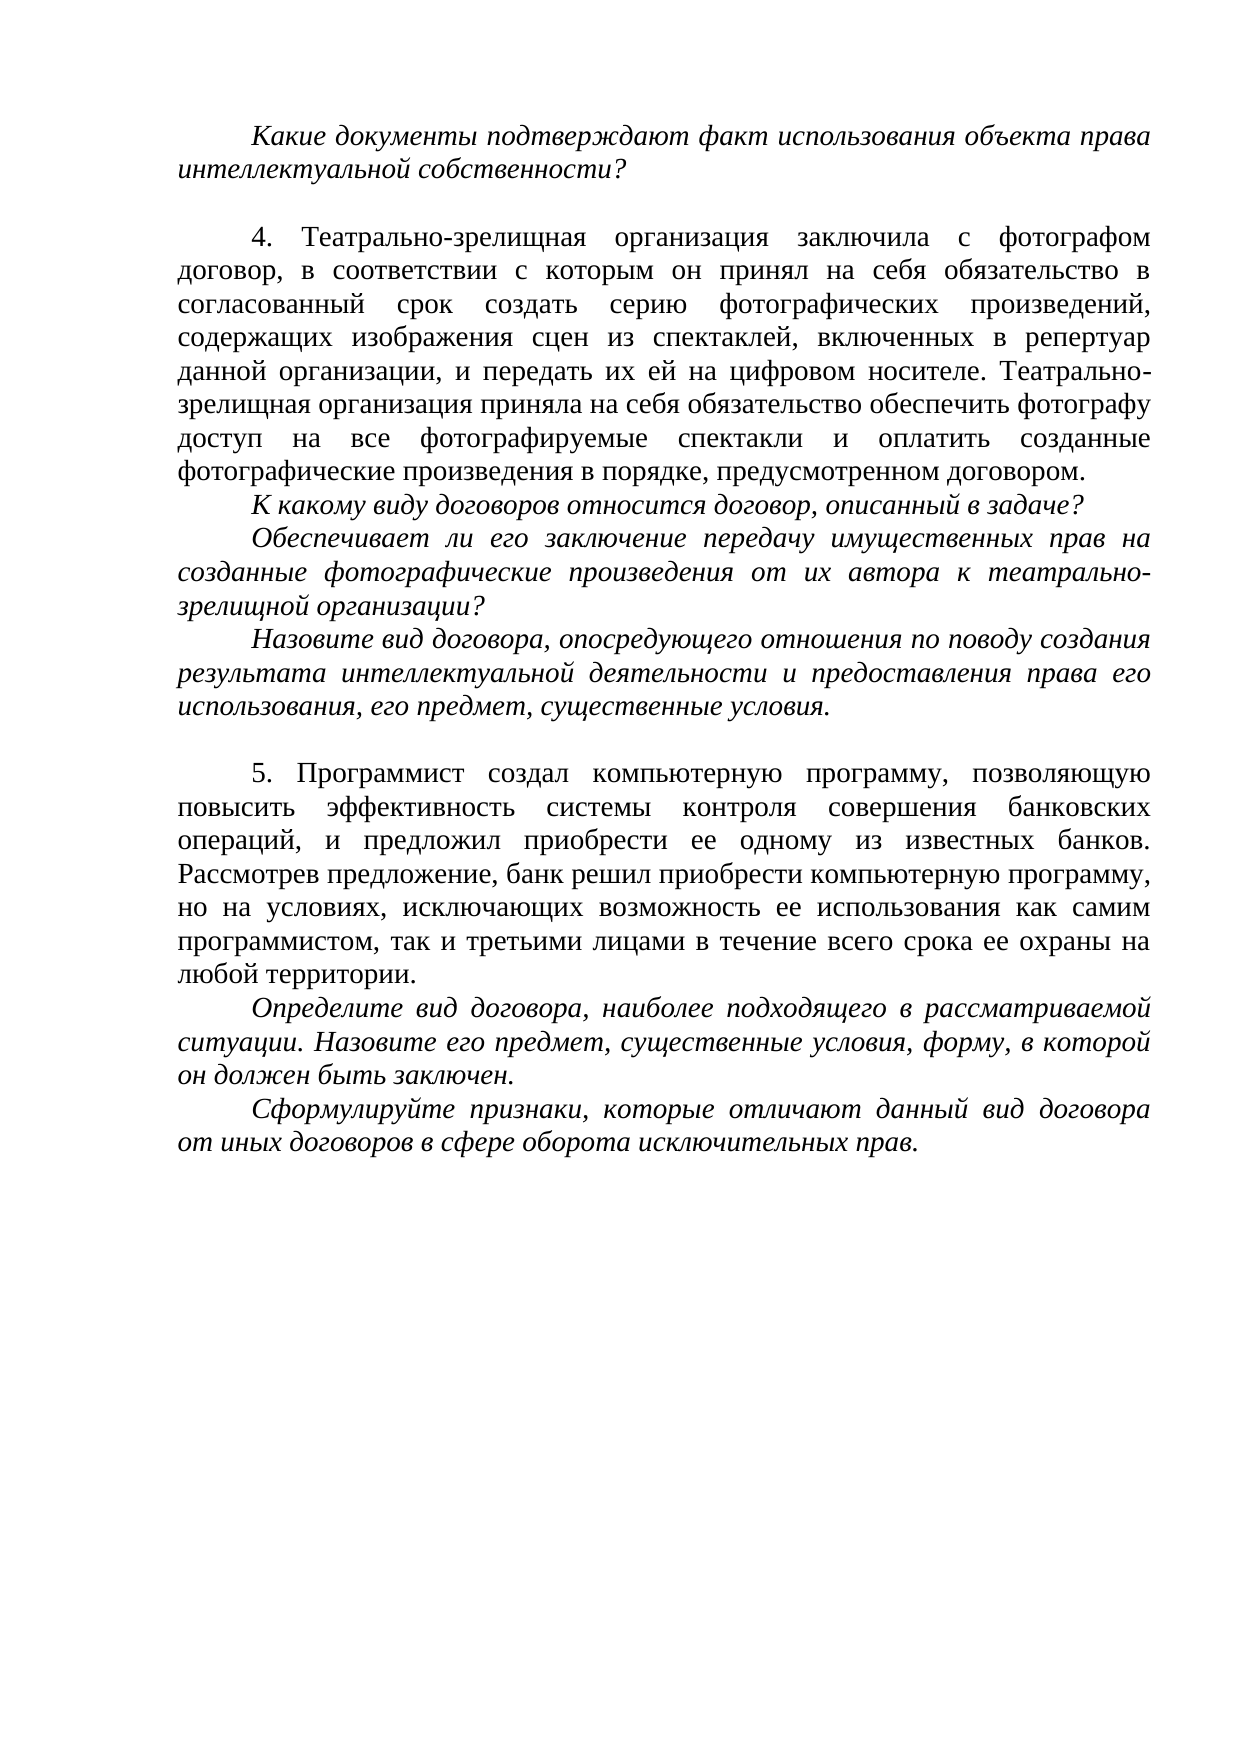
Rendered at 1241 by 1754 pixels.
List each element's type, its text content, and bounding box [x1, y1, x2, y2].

text Определите вид договора, наиболее подходящего в рассматриваемой ситуации. Назовите его предмет, существенные условия, форму, в которой он должен быть заключен. [177, 990, 1152, 1091]
text Назовите вид договора, опосредующего отношения по поводу создания результата интеллектуальной деятельности и предоставления права его использования, его предмет, существенные условия. [177, 621, 1152, 722]
text Сформулируйте признаки, которые отличают данный вид договора от иных договоров в сфере оборота исключительных прав. [177, 1091, 1152, 1158]
text Какие документы подтверждают факт использования объекта права интеллектуальной собственности? [177, 118, 1152, 185]
text Обеспечивает ли его заключение передачу имущественных прав на созданные фотографические произведения от их автора к театрально-зрелищной организации? [177, 521, 1152, 621]
text К какому виду договоров относится договор, описанный в задаче? [177, 487, 1152, 521]
text 5. Программист создал компьютерную программу, позволяющую повысить эффективность системы контроля совершения банковских операций, и предложил приобрести ее одному из известных банков. Рассмотрев предложение, банк решил приобрести компьютерную программу, но на условиях, исключающих возможность ее использования как самим программистом, так и третьими лицами в течение всего срока ее охраны на любой территории. [177, 755, 1152, 990]
text 4. Театрально-зрелищная организация заключила с фотографом договор, в соответствии с которым он принял на себя обязательство в согласованный срок создать серию фотографических произведений, содержащих изображения сцен из спектаклей, включенных в репертуар данной организации, и передать их ей на цифровом носителе. Театрально-зрелищная организация приняла на себя обязательство обеспечить фотографу доступ на все фотографируемые спектакли и оплатить созданные фотографические произведения в порядке, предусмотренном договором. [177, 219, 1152, 487]
